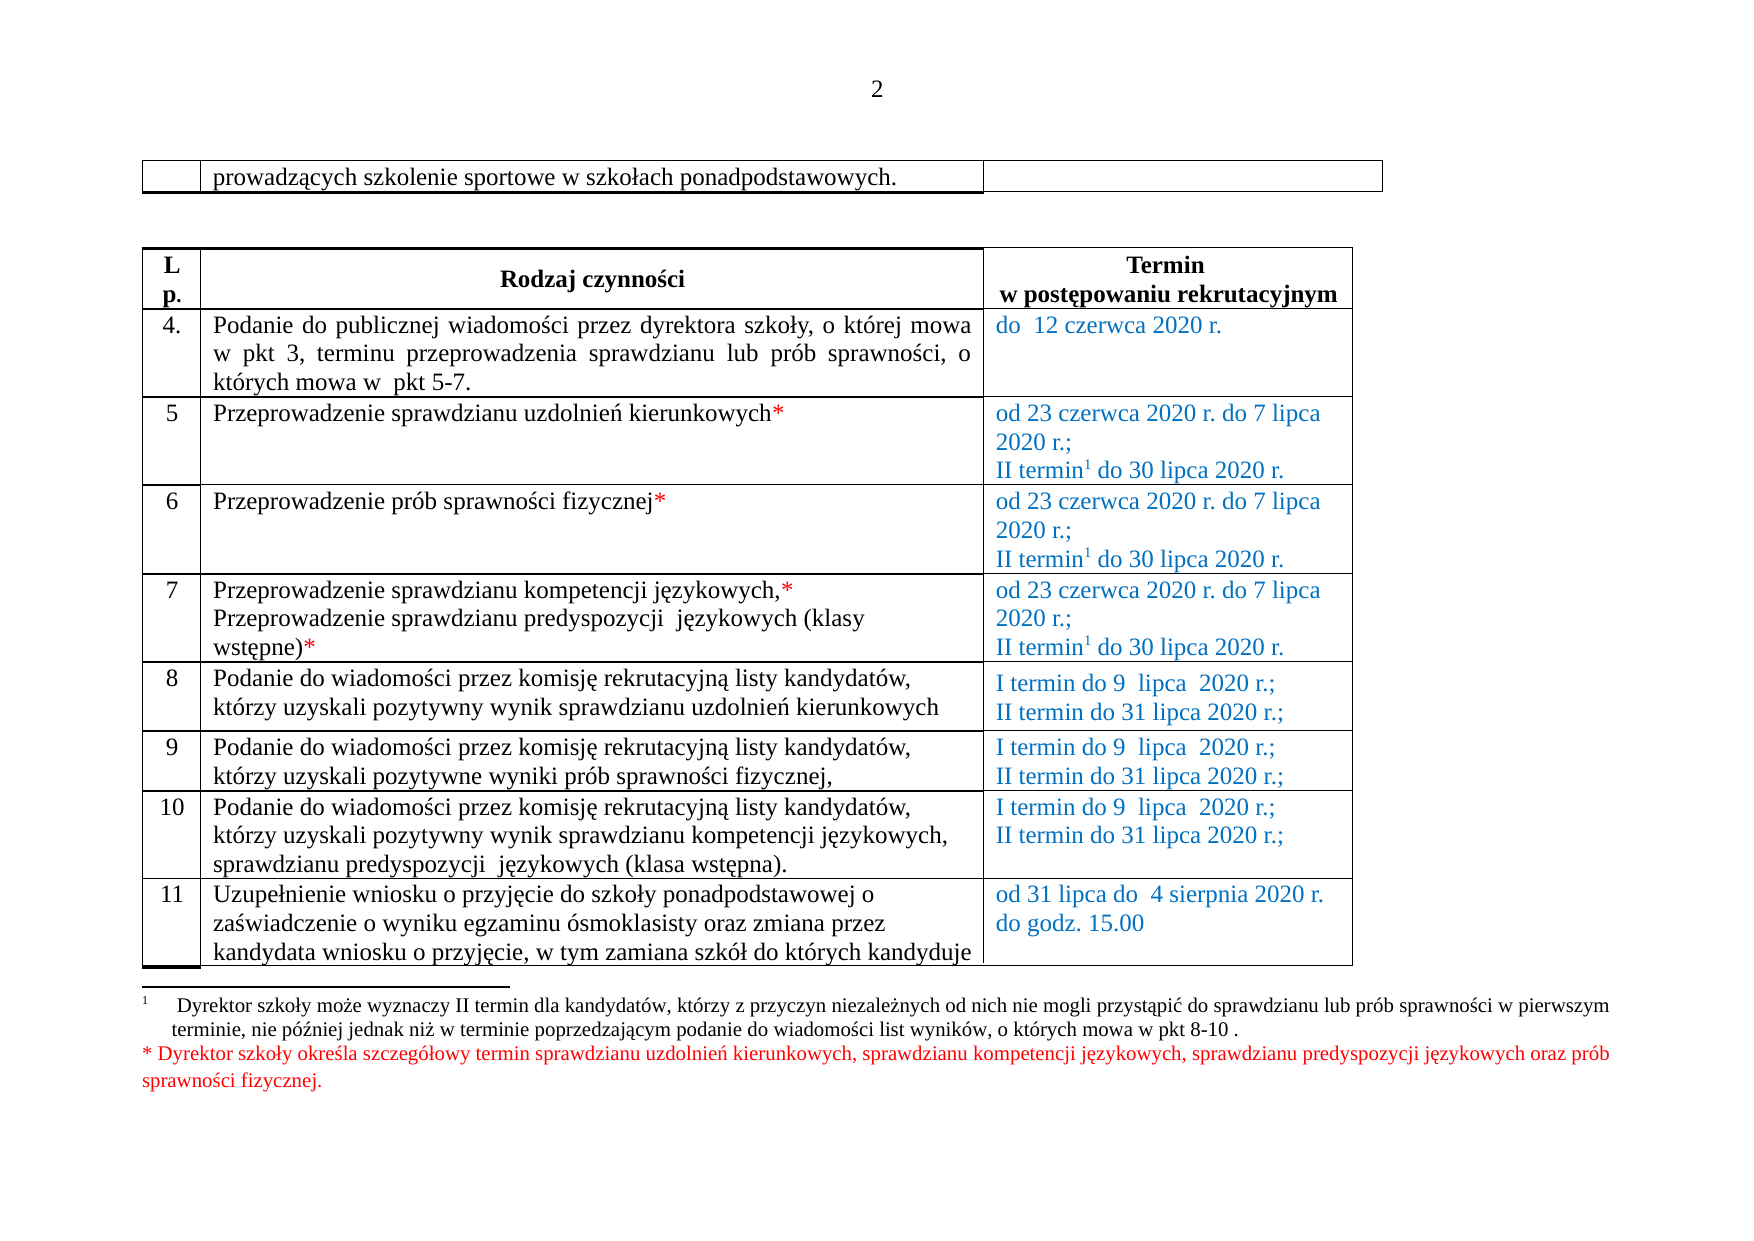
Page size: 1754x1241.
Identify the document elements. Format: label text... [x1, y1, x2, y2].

table_cell 7 [143, 575, 200, 661]
table_cell Uzupełnienie wniosku o przyjęcie do szkoły ponadpodstawowej o zaświadczenie o wyniku egzaminu ósmoklasisty oraz zmiana przez kandydata wniosku o przyjęcie, w tym zamiana szkół do których kandyduje [201, 879, 983, 965]
table_cell 10 [143, 792, 200, 878]
table_cell od 23 czerwca 2020 r. do 7 lipca 2020 r.; II termin1 do 30 lipca 2020 r. [984, 574, 1352, 661]
table_cell 4. [143, 310, 200, 396]
table_header Termin w postępowaniu rekrutacyjnym [984, 248, 1352, 308]
table_cell I termin do 9 lipca 2020 r.; II termin do 31 lipca 2020 r.; [984, 662, 1352, 730]
table_cell Podanie do wiadomości przez komisję rekrutacyjną listy kandydatów, którzy uzyskali pozytywne wyniki prób sprawności fizycznej, [201, 732, 983, 790]
table_cell I termin do 9 lipca 2020 r.; II termin do 31 lipca 2020 r.; [984, 791, 1352, 878]
table_header Rodzaj czynności [201, 250, 983, 308]
table_cell 6 [143, 486, 200, 573]
table_cell 5 [143, 398, 200, 484]
table_cell 11 [143, 879, 200, 965]
table_cell 9 [143, 732, 200, 790]
table_cell I termin do 9 lipca 2020 r.; II termin do 31 lipca 2020 r.; [984, 731, 1352, 790]
table_cell Podanie do wiadomości przez komisję rekrutacyjną listy kandydatów, którzy uzyskali pozytywny wynik sprawdzianu uzdolnień kierunkowych [201, 663, 983, 730]
table_cell do 12 czerwca 2020 r. [984, 309, 1352, 396]
table_cell od 23 czerwca 2020 r. do 7 lipca 2020 r.; II termin1 do 30 lipca 2020 r. [984, 485, 1352, 573]
table_cell Podanie do wiadomości przez komisję rekrutacyjną listy kandydatów, którzy uzyskali pozytywny wynik sprawdzianu kompetencji językowych, sprawdzianu predyspozycji językowych (klasa wstępna). [201, 792, 983, 878]
table_cell Przeprowadzenie prób sprawności fizycznej* [201, 485, 983, 573]
table_cell Podanie do publicznej wiadomości przez dyrektora szkoły, o której mowa w pkt 3, terminu przeprowadzenia sprawdzianu lub prób sprawności, o których mowa w pkt 5-7. [201, 310, 983, 396]
table_cell 3 [143, 161, 200, 191]
table_header Lp. [143, 250, 200, 308]
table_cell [984, 161, 1382, 191]
table_cell od 31 lipca do 4 sierpnia 2020 r. do godz. 15.00 [983, 879, 1352, 965]
table_cell od 23 czerwca 2020 r. do 7 lipca 2020 r.; II termin do 30 lipca 2020 r. [984, 397, 1352, 484]
table_cell Przeprowadzenie sprawdzianu kompetencji językowych,* Przeprowadzenie sprawdzianu predyspozycji językowych (klasy wstępne)* [201, 575, 983, 661]
table_cell Przeprowadzenie sprawdzianu uzdolnień kierunkowych* [201, 398, 983, 484]
table_cell 8 [143, 663, 200, 730]
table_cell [201, 161, 983, 191]
